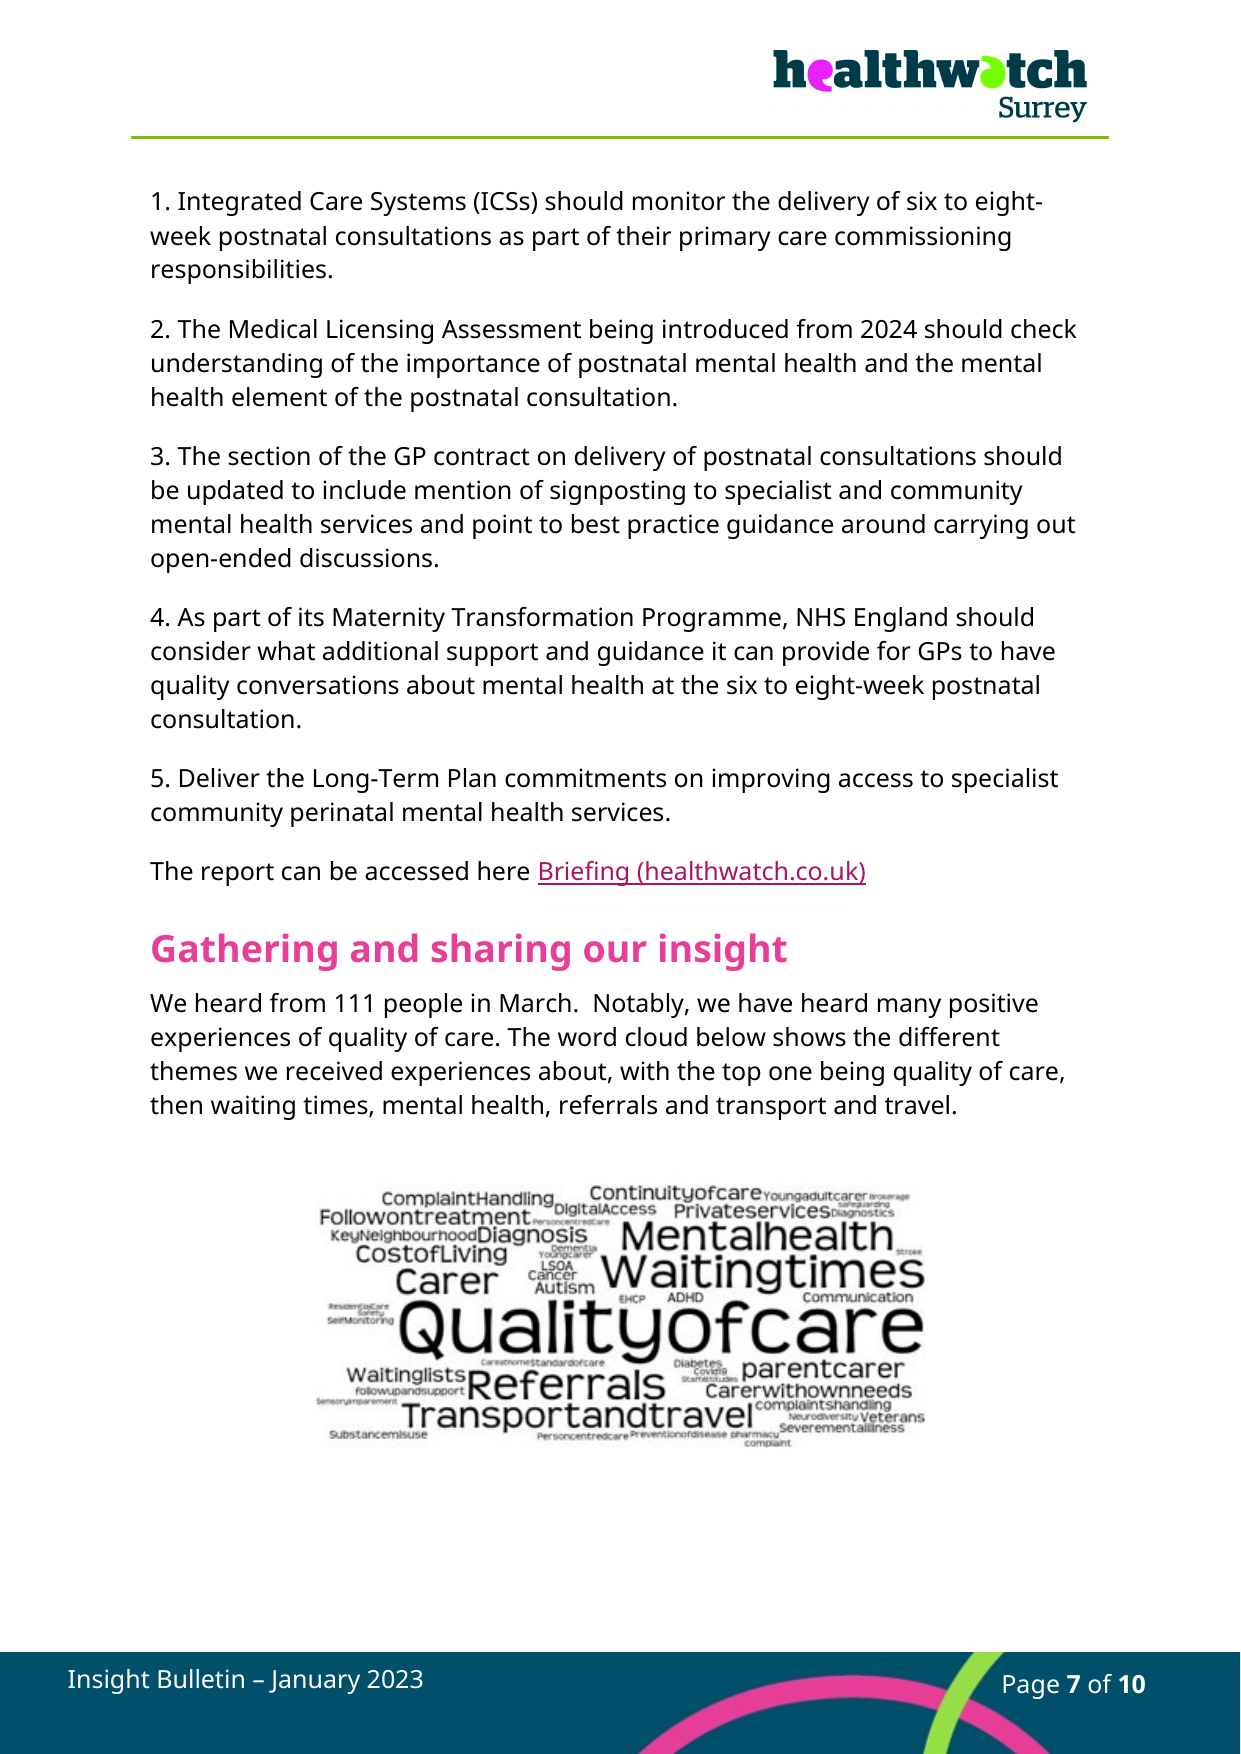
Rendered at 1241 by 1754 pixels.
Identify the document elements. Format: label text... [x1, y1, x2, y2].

text 5. Deliver the Long-Term Plan commitments on improving access to specialist community perinatal mental health services. [150, 761, 1090, 829]
text The report can be accessed here Briefing (healthwatch.co.uk) [150, 854, 1090, 888]
subtitle Gathering and sharing our insight [150, 922, 1090, 973]
picture [638, 1652, 1052, 1754]
picture [314, 1122, 926, 1502]
picture [769, 47, 1091, 125]
text 1. Integrated Care Systems (ICSs) should monitor the delivery of six to eight-week postnatal consultations as part of their primary care commissioning responsibilities. [150, 184, 1090, 286]
text 2. The Medical Licensing Assessment being introduced from 2024 should check understanding of the importance of postnatal mental health and the mental health element of the postnatal consultation. [150, 311, 1090, 413]
text 3. The section of the GP contract on delivery of postnatal consultations should be updated to include mention of signposting to specialist and community mental health services and point to best practice guidance around carrying out open-ended discussions. [150, 438, 1090, 575]
text We heard from 111 people in March. Notably, we have heard many positive experiences of quality of care. The word cloud below shows the different themes we received experiences about, with the top one being quality of care, then waiting times, mental health, referrals and transport and travel. [150, 986, 1090, 1122]
text 4. As part of its Maternity Transformation Programme, NHS England should consider what additional support and guidance it can provide for GPs to have quality conversations about mental health at the six to eight-week postnatal consultation. [150, 600, 1090, 736]
